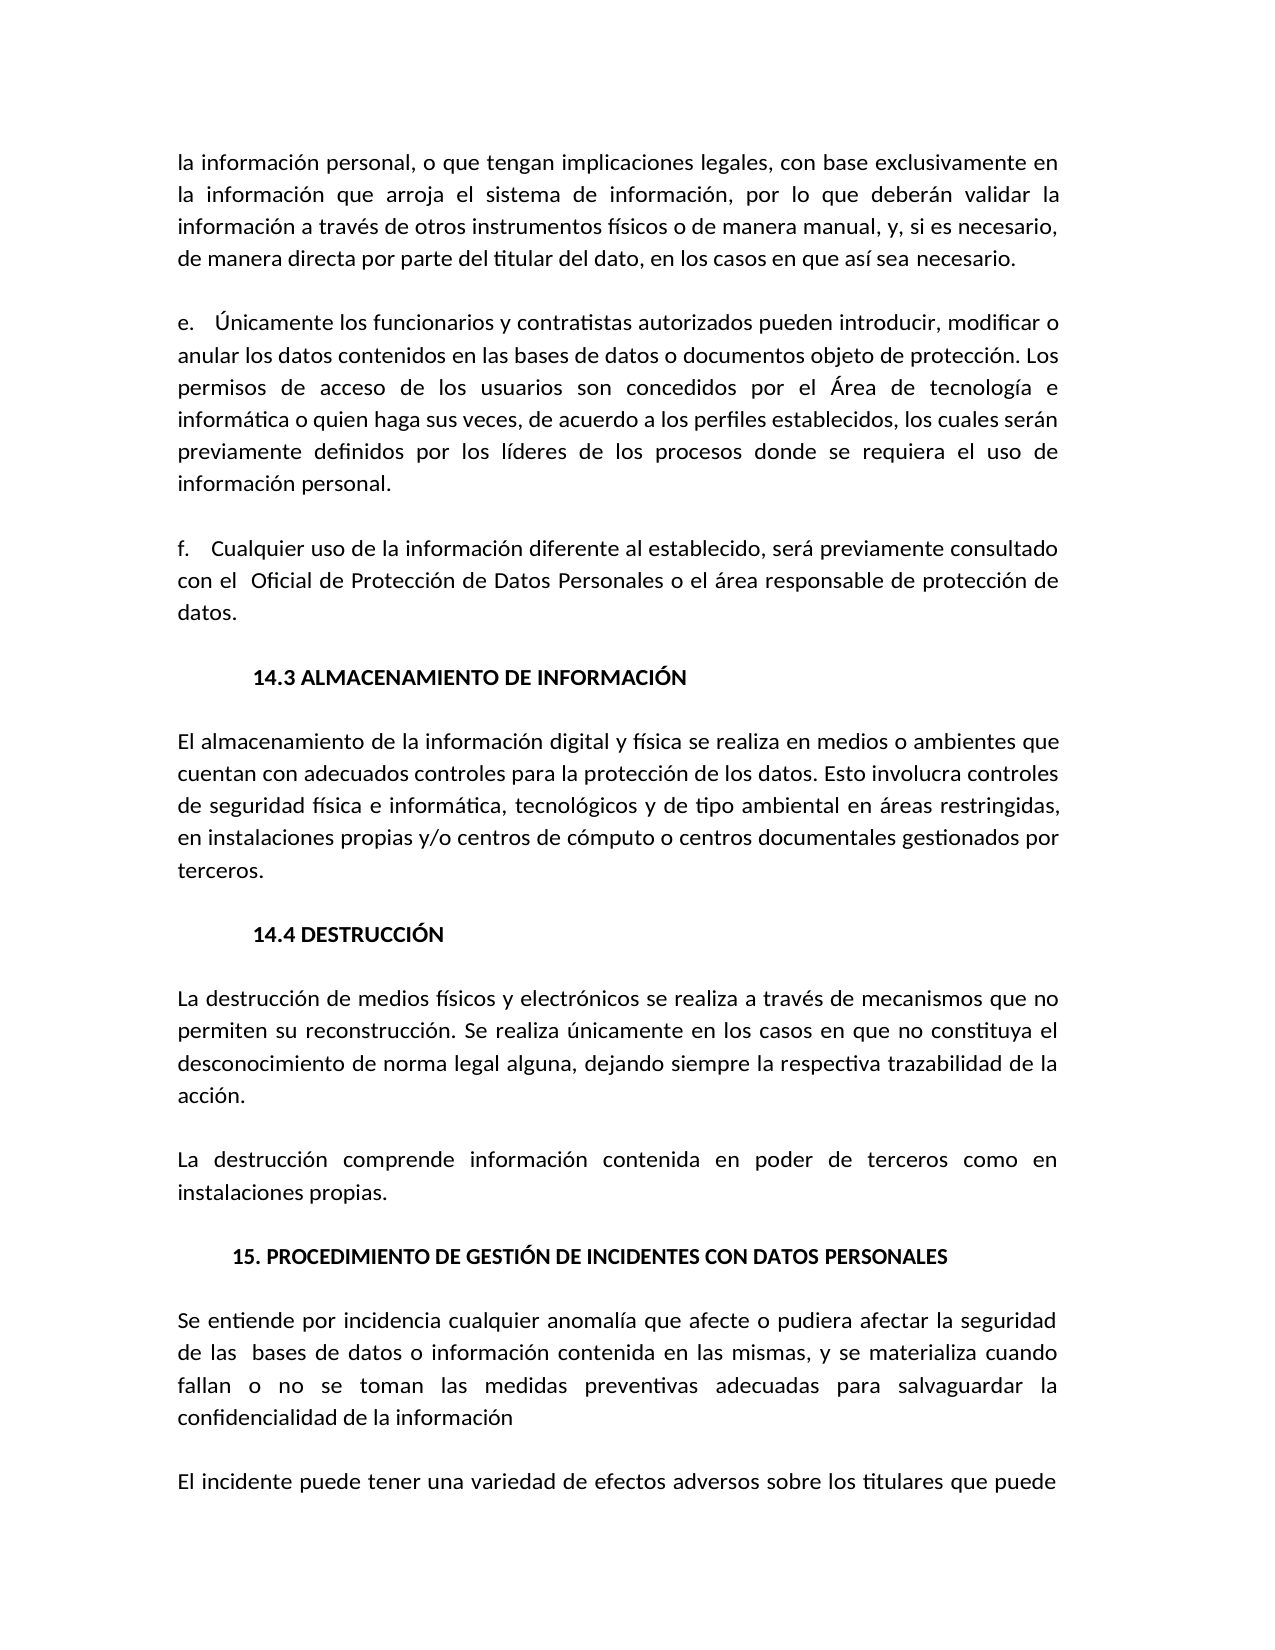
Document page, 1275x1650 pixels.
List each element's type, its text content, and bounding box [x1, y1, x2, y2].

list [177, 148, 1060, 272]
subtitle 14.3 ALMACENAMIENTO DE INFORMACIÓN [252, 663, 1098, 691]
text La destrucción comprende información contenida en poder de terceros como en instalaciones propias. [177, 1145, 1059, 1206]
text El almacenamiento de la información digital y física se realiza en medios o ambientes que cuentan con adecuados controles para la protección de los datos. Esto involucra controles de seguridad física e informática, tecnológicos y de tipo ambiental en áreas restringidas, en instalaciones propias y/o centros de cómputo o centros documentales gestionados por terceros. [177, 727, 1060, 884]
subtitle 14.4 DESTRUCCIÓN [252, 920, 1098, 948]
subtitle 15. PROCEDIMIENTO DE GESTIÓN DE INCIDENTES CON DATOS PERSONALES [232, 1242, 1098, 1270]
text Se entiende por incidencia cualquier anomalía que afecte o pudiera afectar la seguridad de las bases de datos o información contenida en las mismas, y se materializa cuando fallan o no se toman las medidas preventivas adecuadas para salvaguardar la confidencialidad de la información [177, 1306, 1059, 1431]
list Únicamente los funcionarios y contratistas autorizados pueden introducir, modificar o anular los datos contenidos en las bases de datos o documentos objeto de protección. Los permisos de acceso de los usuarios son concedidos por el Área de tecnología e informática o quien haga sus veces, de acuerdo a los perfiles establecidos, los cuales serán previamente definidos por los líderes de los procesos donde se requiera el uso de información personal. [177, 308, 1061, 497]
text La destrucción de medios físicos y electrónicos se realiza a través de mecanismos que no permiten su reconstrucción. Se realiza únicamente en los casos en que no constituya el desconocimiento de norma legal alguna, dejando siempre la respectiva trazabilidad de la acción. [177, 984, 1060, 1109]
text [177, 1467, 1059, 1495]
list Cualquier uso de la información diferente al establecido, será previamente consultado con el Oficial de Protección de Datos Personales o el área responsable de protección de datos. [177, 534, 1060, 626]
